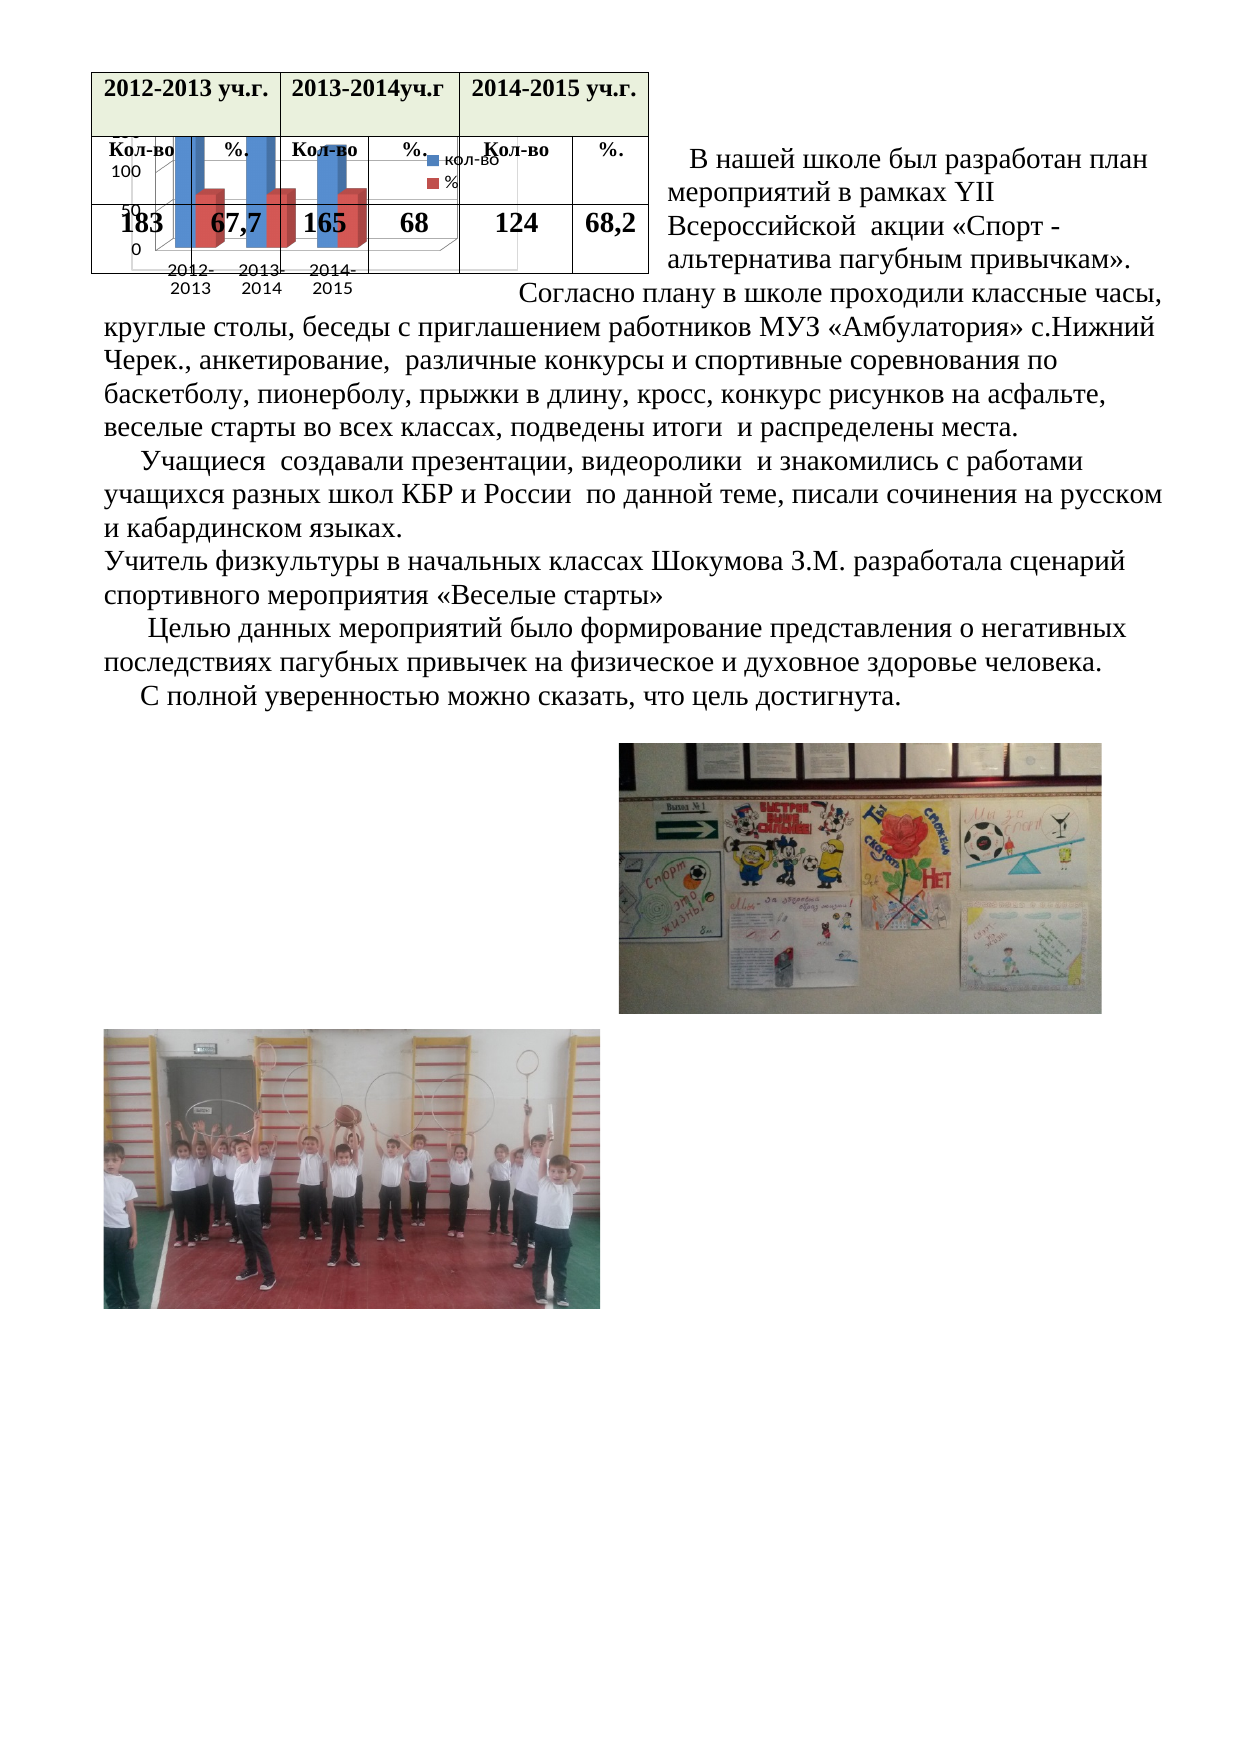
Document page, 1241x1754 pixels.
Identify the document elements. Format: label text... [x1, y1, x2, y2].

picture [617, 743, 1102, 1013]
text С полной уверенностью можно сказать, что цель достигнута. [103, 678, 1167, 711]
table_cell 183 [92, 205, 191, 272]
table_cell 68 [369, 205, 459, 272]
table_cell 165 [281, 205, 368, 272]
text Согласно плану в школе проходили классные часы, круглые столы, беседы с приглашением работников МУЗ «Амбулатория» с.Нижний Черек., анкетирование, различные конкурсы и спортивные соревнования по баскетболу, пионерболу, прыжки в длину, кросс, конкурс рисунков на асфальте, веселые старты во всех классах, подведены итоги и распределены места. [103, 275, 1167, 443]
table_header 2012-2013 уч.г. [92, 73, 280, 136]
table_cell 67,7 [192, 205, 280, 272]
text Целью данных мероприятий было формирование представления о негативных последствиях пагубных привычек на физическое и духовное здоровье человека. [103, 611, 1167, 678]
text Учащиеся создавали презентации, видеоролики и знакомились с работами учащихся разных школ КБР и России по данной теме, писали сочинения на русском и кабардинском языках. [103, 443, 1167, 543]
table_cell Кол-во [460, 137, 572, 204]
text Учитель физкультуры в начальных классах Шокумова З.М. разработала сценарий спортивного мероприятия «Веселые старты» [103, 543, 1167, 611]
table_cell 68,2 [573, 205, 648, 272]
table_cell Кол-во [281, 137, 368, 204]
table_cell 124 [460, 205, 572, 272]
table_header 2014-2015 уч.г. [460, 73, 648, 136]
table_header 2013-2014уч.г [281, 73, 459, 136]
text В нашей школе был разработан план мероприятий в рамках YII Всероссийской акции «Спорт - альтернатива пагубным привычкам». [348, 141, 1167, 275]
table_cell %. [573, 137, 648, 204]
table_cell %. [192, 137, 280, 204]
picture [103, 1029, 601, 1309]
table_cell %. [369, 137, 459, 204]
table_cell Кол-во [92, 137, 191, 204]
